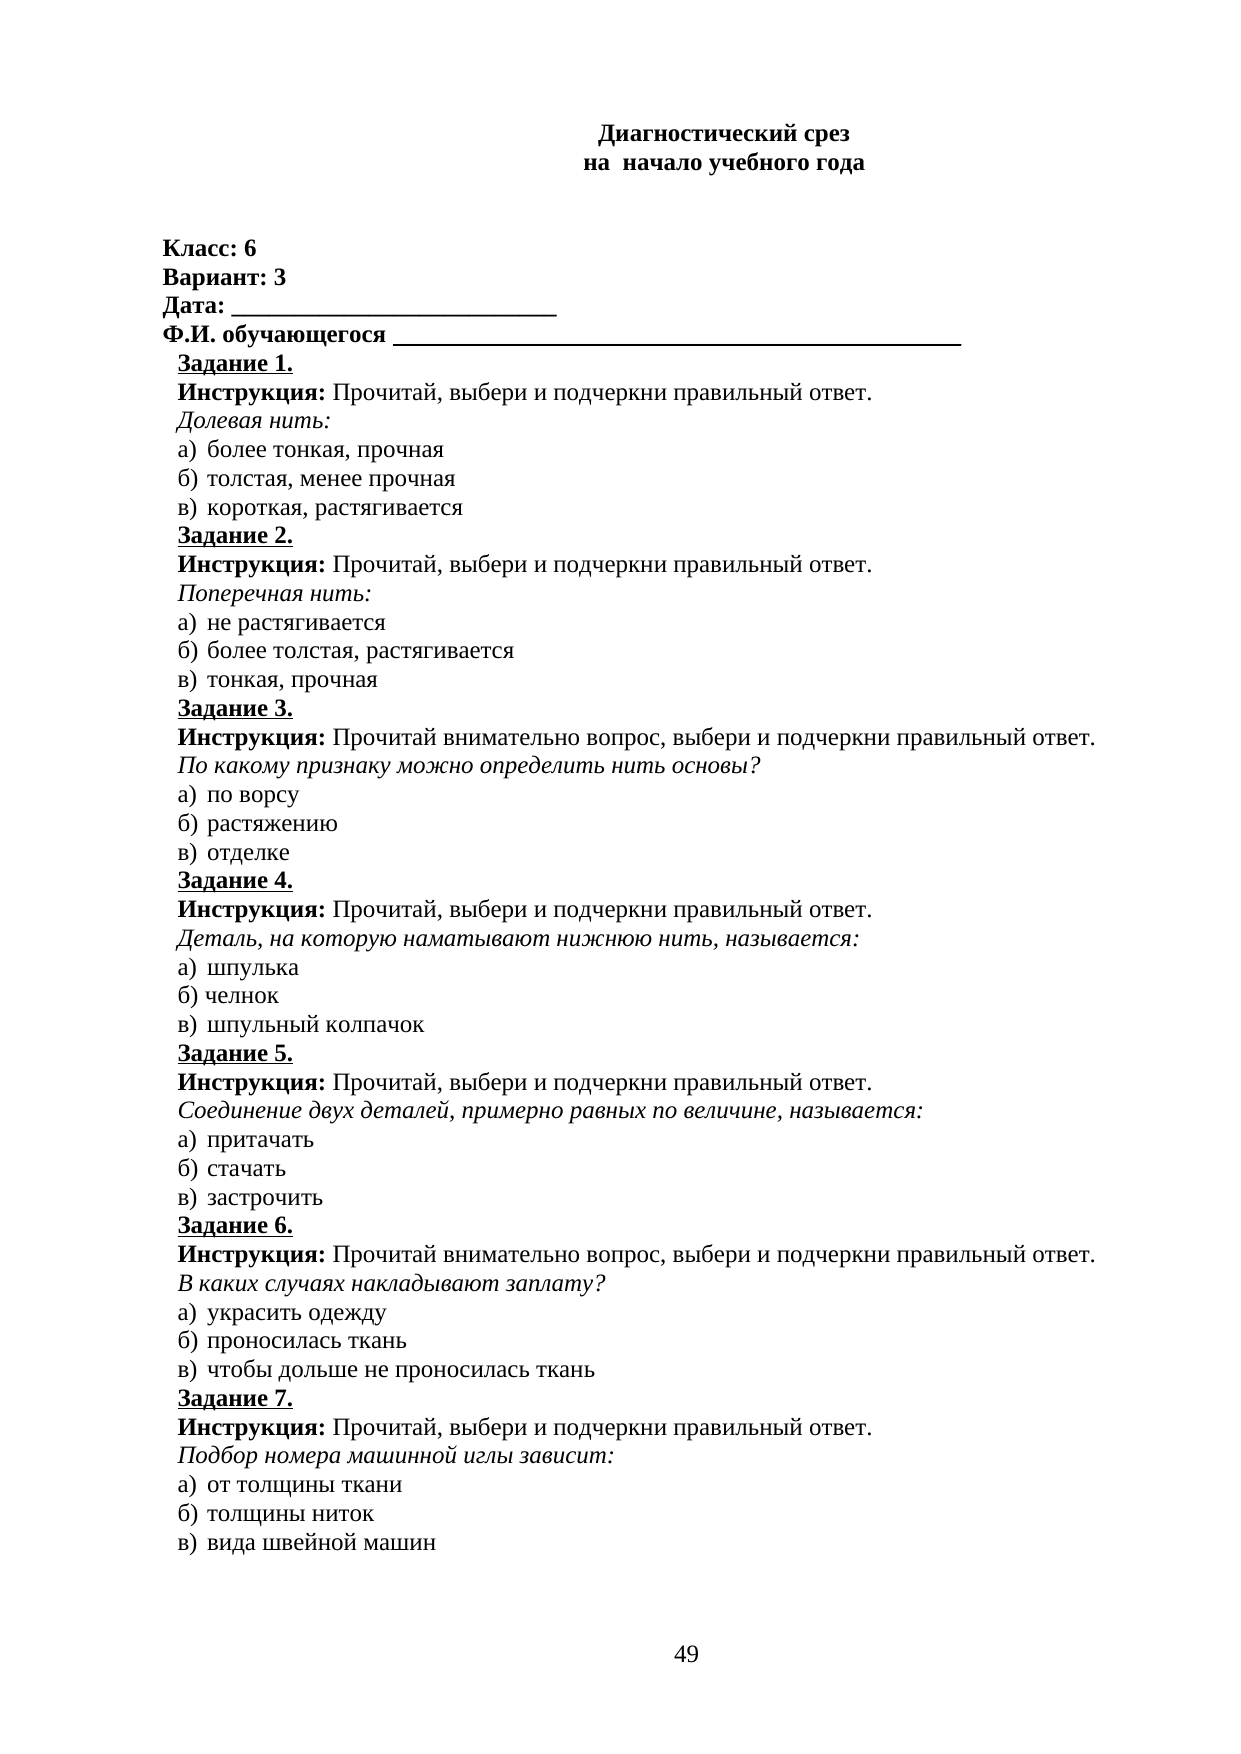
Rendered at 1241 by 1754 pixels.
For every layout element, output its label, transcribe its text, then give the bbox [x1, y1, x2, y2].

text Задание 6. [177, 1211, 1196, 1239]
text Инструкция: Прочитай внимательно вопрос, выбери и подчеркни правильный ответ. [177, 722, 1196, 751]
text а) украсить одежду [177, 1297, 1196, 1326]
text Задание 7. [177, 1383, 1196, 1412]
text в) тонкая, прочная [177, 664, 1196, 693]
text По какому признаку можно определить нить основы? [177, 751, 1196, 779]
text б) толщины ниток [177, 1498, 1196, 1527]
text б) стачать [177, 1153, 1196, 1182]
text В каких случаях накладывают заплату? [177, 1268, 1196, 1297]
text б) челнок [177, 981, 1196, 1009]
text Инструкция: Прочитай внимательно вопрос, выбери и подчеркни правильный ответ. [177, 1239, 1196, 1268]
text Задание 2. [177, 521, 1196, 549]
list Диагностический срез [252, 118, 1196, 147]
text Задание 4. [177, 866, 1196, 894]
text Долевая нить: [177, 406, 1196, 434]
text Поперечная нить: [177, 578, 1196, 607]
text Инструкция: Прочитай, выбери и подчеркни правильный ответ. [177, 377, 1196, 406]
text Дата: __________________________ [162, 291, 1196, 319]
text а) от толщины ткани [177, 1469, 1196, 1498]
text Подбор номера машинной иглы зависит: [177, 1441, 1196, 1469]
text а) притачать [177, 1124, 1196, 1153]
text Соединение двух деталей, примерно равных по величине, называется: [177, 1096, 1196, 1124]
text б) проносилась ткань [177, 1326, 1196, 1354]
text Деталь, на которую наматывают нижнюю нить, называется: [177, 923, 1196, 952]
text Инструкция: Прочитай, выбери и подчеркни правильный ответ. [177, 1067, 1196, 1096]
text Ф.И. обучающегося _____________________________________________ [162, 319, 1196, 348]
text в) короткая, растягивается [177, 492, 1196, 521]
text б) растяжению [177, 808, 1196, 837]
text в) чтобы дольше не проносилась ткань [177, 1354, 1196, 1383]
text а) более тонкая, прочная [177, 434, 1196, 463]
text Задание 1. [177, 348, 1196, 377]
text Инструкция: Прочитай, выбери и подчеркни правильный ответ. [177, 894, 1196, 923]
text б) толстая, менее прочная [177, 463, 1196, 492]
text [177, 1412, 1196, 1441]
text Задание 3. [177, 693, 1196, 722]
text в) шпульный колпачок [177, 1009, 1196, 1038]
text а) не растягивается [177, 607, 1196, 636]
text а) по ворсу [177, 779, 1196, 808]
text в) отделке [177, 837, 1196, 866]
text б) более толстая, растягивается [177, 636, 1196, 664]
text в) вида швейной машин [177, 1527, 1196, 1556]
text Класс: 6 [162, 233, 1196, 262]
text в) застрочить [177, 1182, 1196, 1211]
list на начало учебного года [252, 147, 1196, 176]
text Инструкция: Прочитай, выбери и подчеркни правильный ответ. [177, 549, 1196, 578]
text Задание 5. [177, 1038, 1196, 1067]
text а) шпулька [177, 952, 1196, 981]
text Вариант: 3 [162, 262, 1196, 291]
